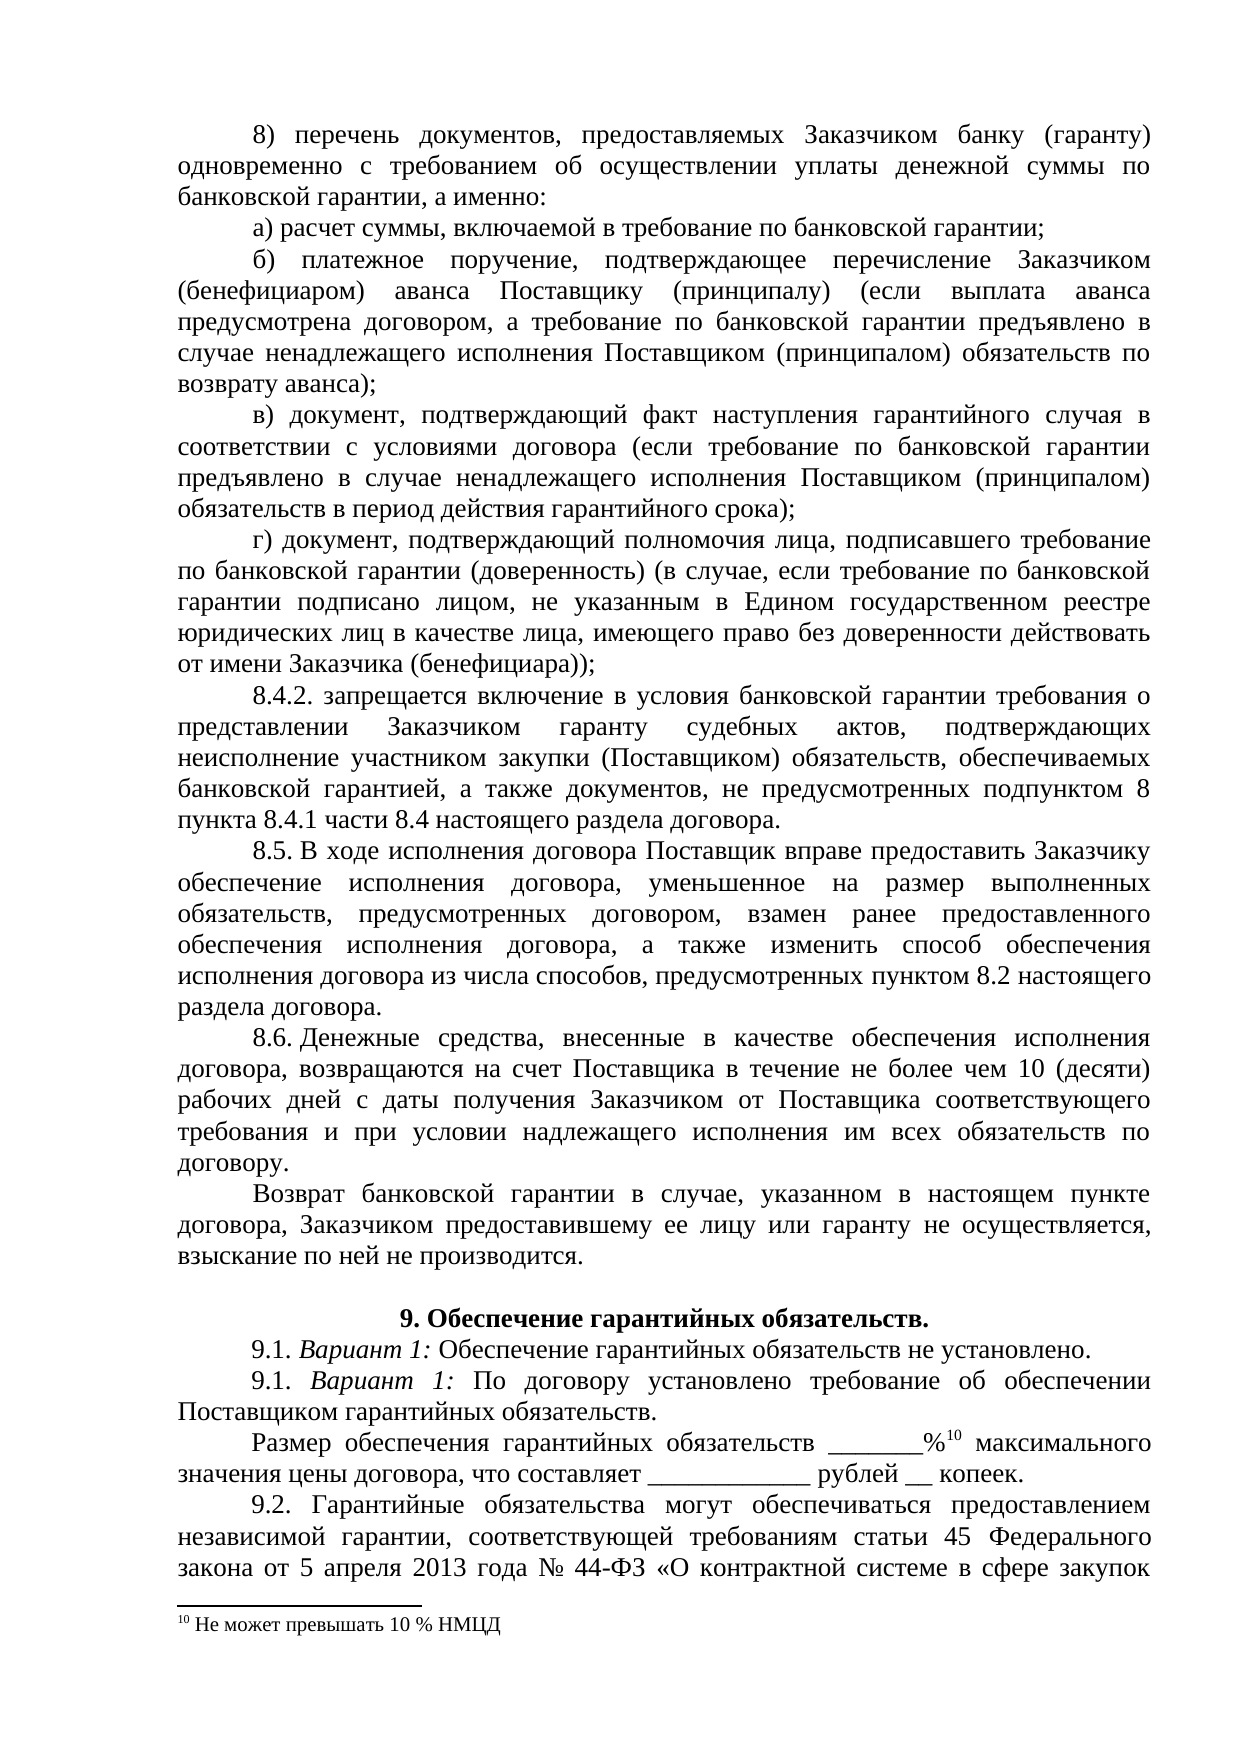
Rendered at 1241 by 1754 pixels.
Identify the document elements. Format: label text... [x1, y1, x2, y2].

text в) документ, подтверждающий факт наступления гарантийного случая в соответствии с условиями договора (если требование по банковской гарантии предъявлено в случае ненадлежащего исполнения Поставщиком (принципалом) обязательств в период действия гарантийного срока); [177, 398, 1152, 523]
text Возврат банковской гарантии в случае, указанном в настоящем пункте договора, Заказчиком предоставившему ее лицу или гаранту не осуществляется, взыскание по ней не производится. [177, 1177, 1152, 1271]
text 8.6. Денежные средства, внесенные в качестве обеспечения исполнения договора, возвращаются на счет Поставщика в течение не более чем 10 (десяти) рабочих дней с даты получения Заказчиком от Поставщика соответствующего требования и при условии надлежащего исполнения им всех обязательств по договору. [177, 1021, 1152, 1177]
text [177, 1488, 1152, 1582]
text 9.1. Вариант 1: Обеспечение гарантийных обязательств не установлено. [177, 1333, 1152, 1364]
text Размер обеспечения гарантийных обязательств _______% максимального значения цены договора, что составляет ____________ рублей __ копеек. [177, 1426, 1152, 1488]
text 8.4.2. запрещается включение в условия банковской гарантии требования о представлении Заказчиком гаранту судебных актов, подтверждающих неисполнение участником закупки (Поставщиком) обязательств, обеспечиваемых банковской гарантией, а также документов, не предусмотренных подпунктом 8 пункта 8.4.1 части 8.4 настоящего раздела договора. [177, 679, 1152, 834]
text 9.1. Вариант 1: По договору установлено требование об обеспечении Поставщиком гарантийных обязательств. [177, 1364, 1152, 1426]
text 8.5. В ходе исполнения договора Поставщик вправе предоставить Заказчику обеспечение исполнения договора, уменьшенное на размер выполненных обязательств, предусмотренных договором, взамен ранее предоставленного обеспечения исполнения договора, а также изменить способ обеспечения исполнения договора из числа способов, предусмотренных пунктом 8.2 настоящего раздела договора. [177, 834, 1152, 1021]
text б) платежное поручение, подтверждающее перечисление Заказчиком (бенефициаром) аванса Поставщику (принципалу) (если выплата аванса предусмотрена договором, а требование по банковской гарантии предъявлено в случае ненадлежащего исполнения Поставщиком (принципалом) обязательств по возврату аванса); [177, 243, 1152, 398]
text 8) перечень документов, предоставляемых Заказчиком банку (гаранту) одновременно с требованием об осуществлении уплаты денежной суммы по банковской гарантии, а именно: [177, 118, 1152, 212]
text а) расчет суммы, включаемой в требование по банковской гарантии; [177, 212, 1152, 243]
text г) документ, подтверждающий полномочия лица, подписавшего требование по банковской гарантии (доверенность) (в случае, если требование по банковской гарантии подписано лицом, не указанным в Едином государственном реестре юридических лиц в качестве лица, имеющего право без доверенности действовать от имени Заказчика (бенефициара)); [177, 523, 1152, 679]
text 9. Обеспечение гарантийных обязательств. [177, 1302, 1152, 1333]
